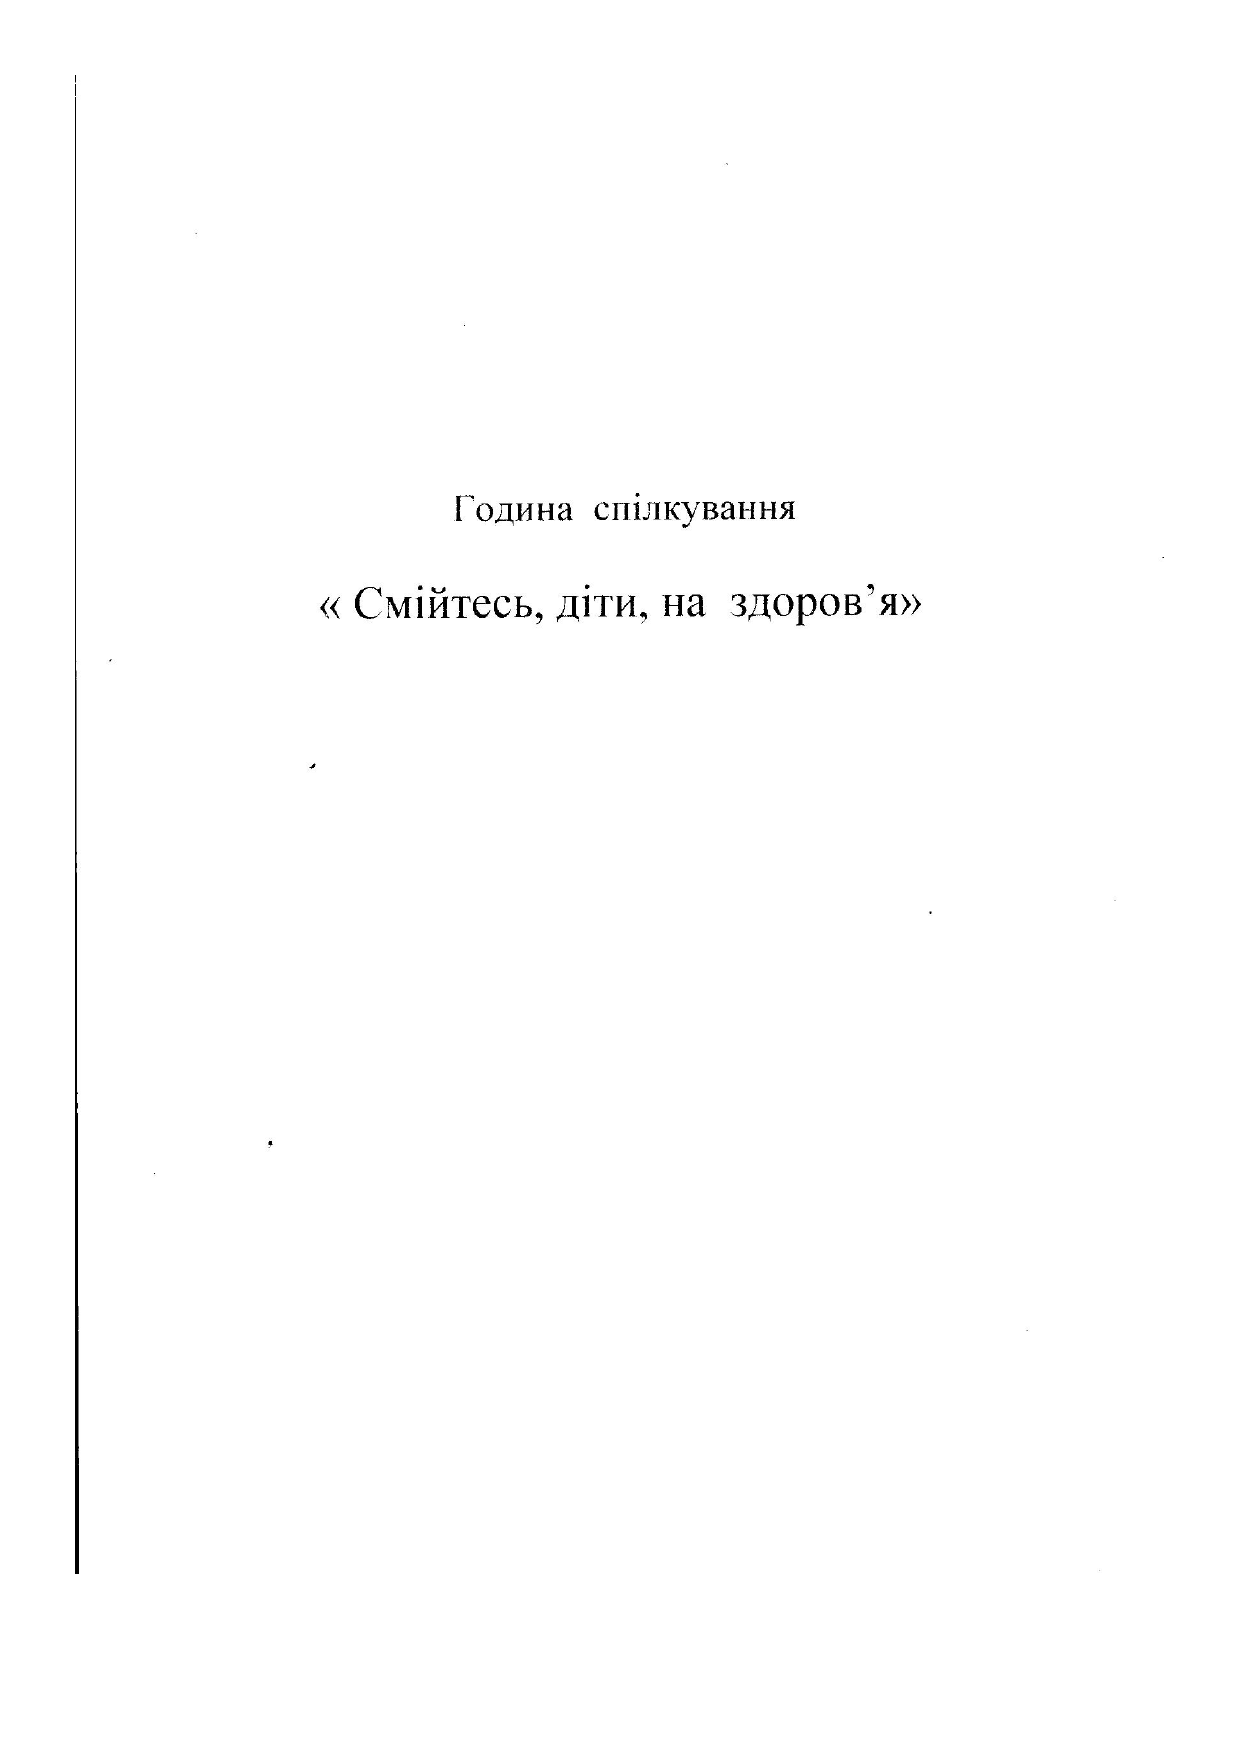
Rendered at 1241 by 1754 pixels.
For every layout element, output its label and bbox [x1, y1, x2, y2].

picture [75, 75, 1166, 1574]
